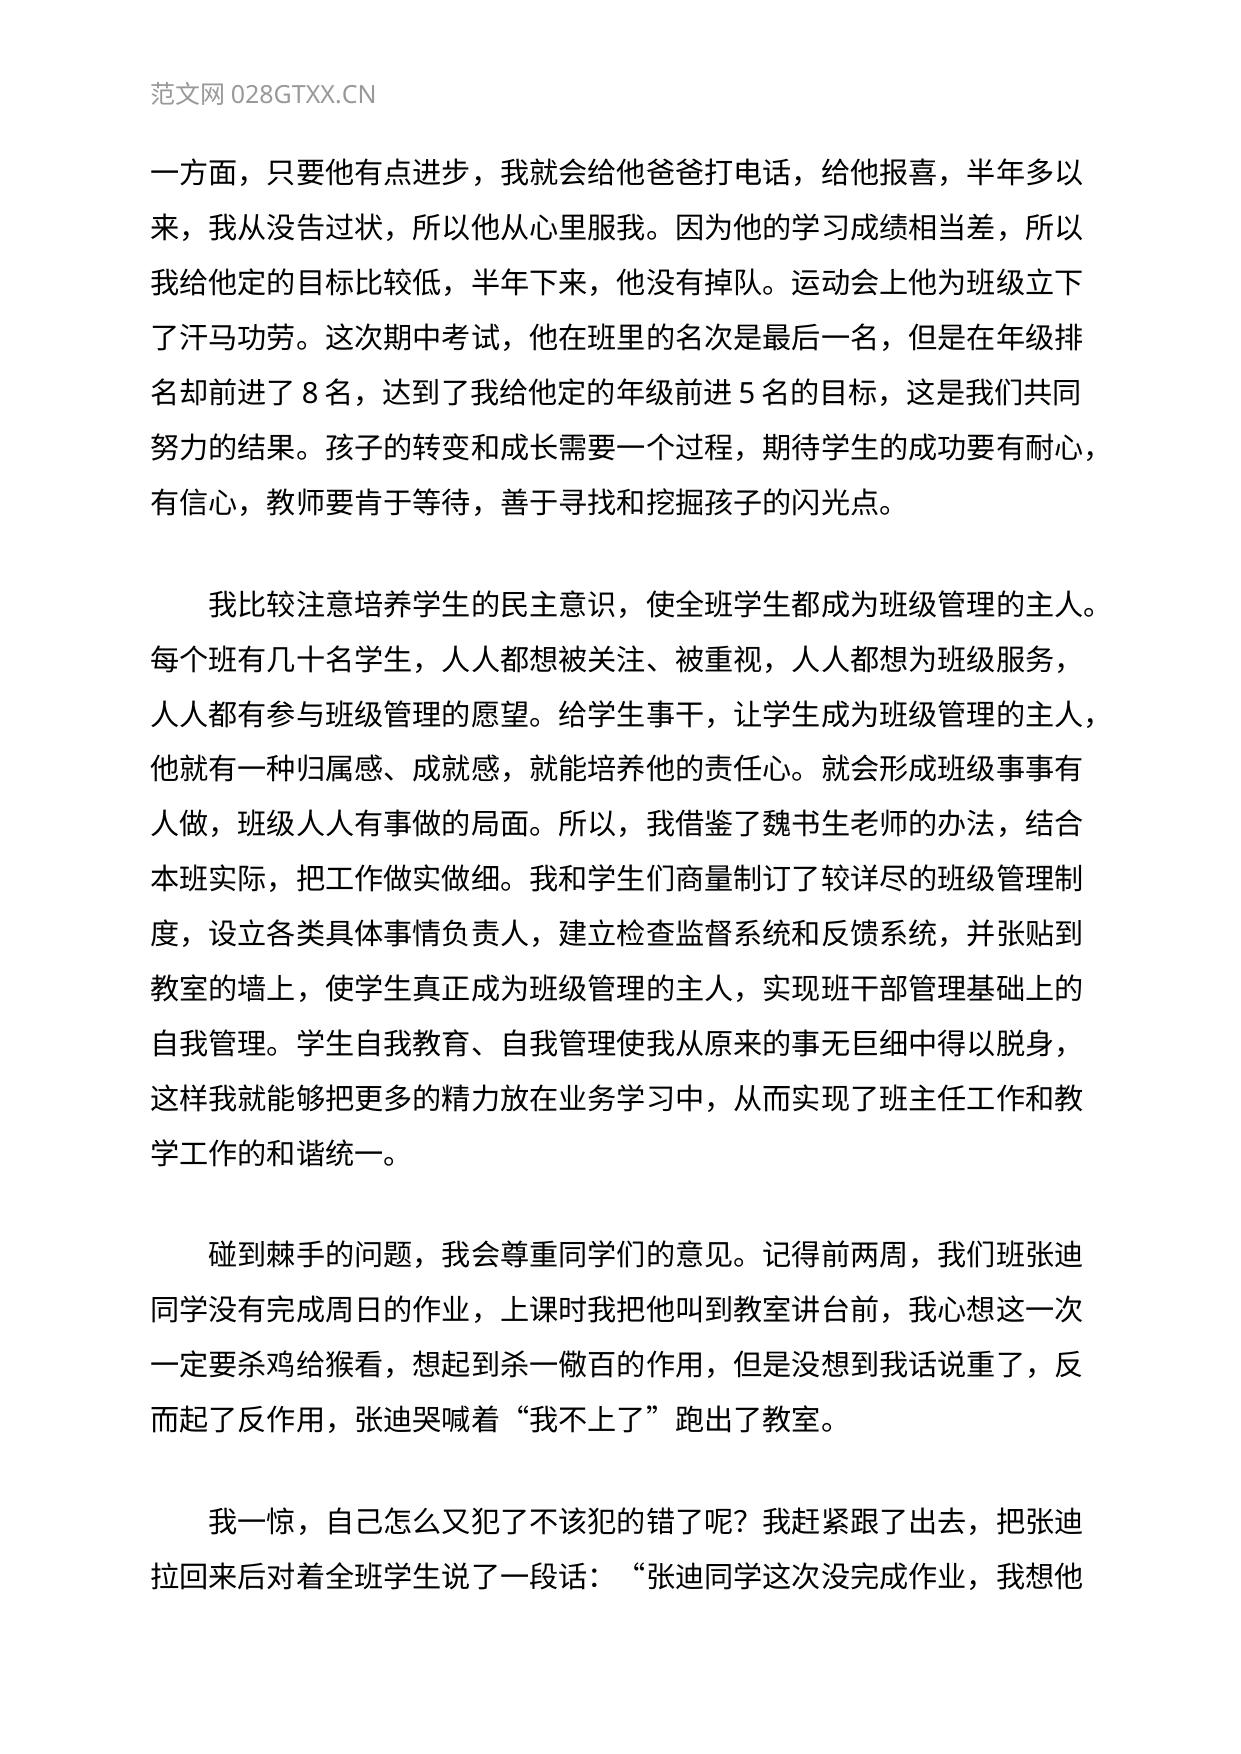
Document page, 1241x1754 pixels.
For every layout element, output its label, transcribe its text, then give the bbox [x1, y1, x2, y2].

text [150, 1498, 1090, 1596]
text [150, 150, 1090, 522]
text 我比较注意培养学生的民主意识，使全班学生都成为班级管理的主人。每个班有几十名学生，人人都想被关注、被重视，人人都想为班级服务，人人都有参与班级管理的愿望。给学生事干，让学生成为班级管理的主人，他就有一种归属感、成就感，就能培养他的责任心。就会形成班级事事有人做，班级人人有事做的局面。所以，我借鉴了魏书生老师的办法，结合本班实际，把工作做实做细。我和学生们商量制订了较详尽的班级管理制度，设立各类具体事情负责人，建立检查监督系统和反馈系统，并张贴到教室的墙上，使学生真正成为班级管理的主人，实现班干部管理基础上的自我管理。学生自我教育、自我管理使我从原来的事无巨细中得以脱身，这样我就能够把更多的精力放在业务学习中，从而实现了班主任工作和教学工作的和谐统一。 [150, 581, 1090, 1172]
text 碰到棘手的问题，我会尊重同学们的意见。记得前两周，我们班张迪同学没有完成周日的作业，上课时我把他叫到教室讲台前，我心想这一次一定要杀鸡给猴看，想起到杀一儆百的作用，但是没想到我话说重了，反而起了反作用，张迪哭喊着“我不上了”跑出了教室。 [150, 1232, 1090, 1439]
